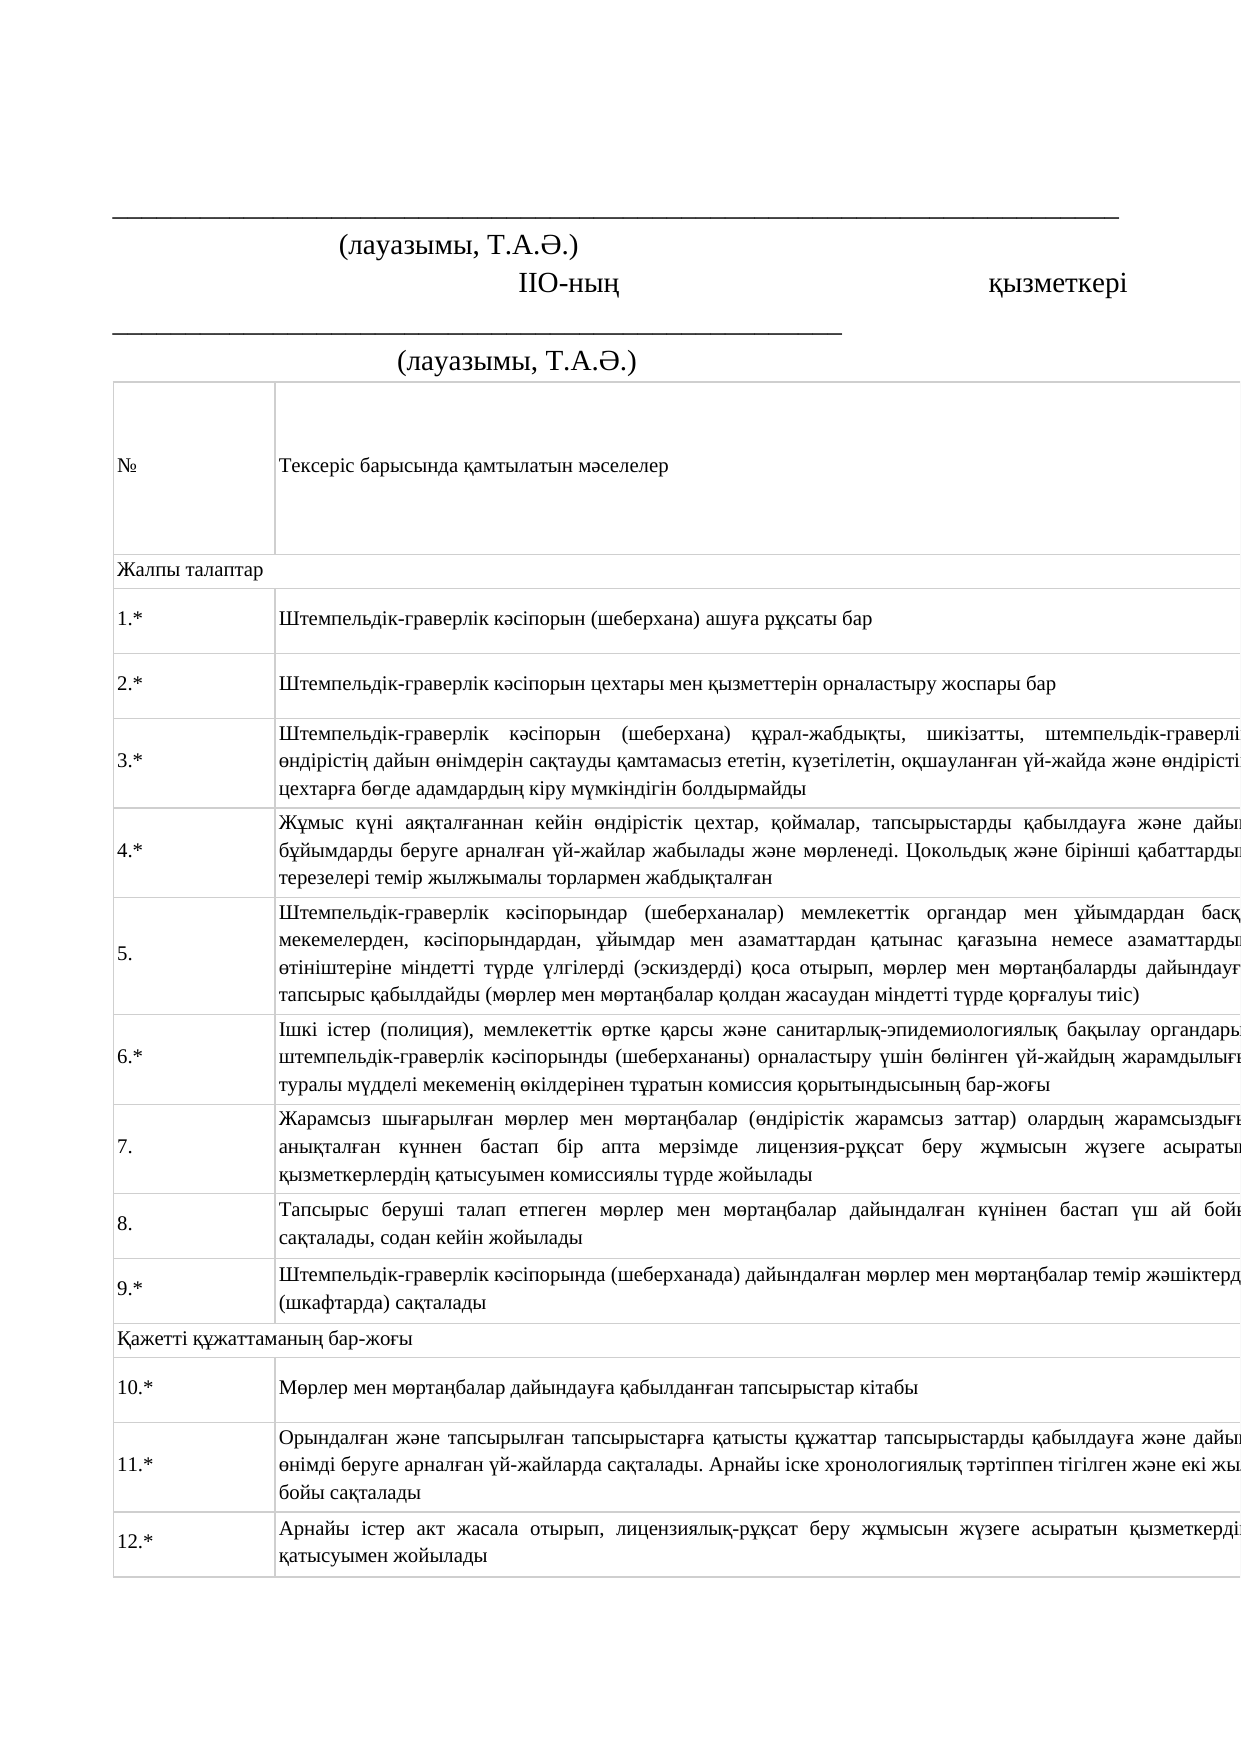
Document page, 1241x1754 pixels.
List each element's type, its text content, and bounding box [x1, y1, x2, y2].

table_cell 4.* [114, 809, 274, 897]
table_cell Штемпельдік-граверлік кәсіпорын (шеберхана) құрал-жабдықты, шикізатты, штемпельдік-граверлік өндірістің дайын өнімдерін сақтауды қамтамасыз ететін, күзетілетін, оқшауланған үй-жайда және өндірістік цехтарға бөгде адамдардың кіру мүмкіндігін болдырмайды [276, 719, 1240, 807]
table_cell Штемпельдік-граверлік кәсіпорындар (шеберханалар) мемлекеттік органдар мен ұйымдардан басқа мекемелерден, кәсіпорындардан, ұйымдар мен азаматтардан қатынас қағазына немесе азаматтардың өтініштеріне міндетті түрде үлгілерді (эскиздерді) қоса отырып, мөрлер мен мөртаңбаларды дайындауға тапсырыс қабылдайды (мөрлер мен мөртаңбалар қолдан жасаудан міндетті түрде қорғалуы тиіс) [276, 898, 1240, 1014]
text (лауазымы, Т.А.Ә.) [112, 343, 1128, 376]
table_cell Штемпельдік-граверлік кәсіпорын цехтары мен қызметтерін орналастыру жоспары бар [276, 654, 1240, 718]
table_cell 3.* [114, 719, 274, 807]
text ІІО-ның қызметкері __________________________________________________ [112, 266, 1128, 338]
table_cell Арнайы істер акт жасала отырып, лицензиялық-рұқсат беру жұмысын жүзеге асыратын қызметкердің қатысуымен жойылады [276, 1513, 1240, 1576]
table_cell 2.* [114, 654, 274, 718]
table_cell Штемпельдік-граверлік кәсіпорында (шеберханада) дайындалған мөрлер мен мөртаңбалар темір жәшіктерде (шкафтарда) сақталады [276, 1259, 1240, 1323]
table_cell 6.* [114, 1015, 274, 1103]
table_cell Жарамсыз шығарылған мөрлер мен мөртаңбалар (өндірістік жарамсыз заттар) олардың жарамсыздығы анықталған күннен бастап бір апта мерзімде лицензия-рұқсат беру жұмысын жүзеге асыратын қызметкерлердің қатысуымен комиссиялы түрде жойылады [276, 1105, 1240, 1193]
table_cell 8. [114, 1194, 274, 1258]
table_cell Тапсырыс беруші талап етпеген мөрлер мен мөртаңбалар дайындалған күнінен бастап үш ай бойы сақталады, содан кейін жойылады [276, 1194, 1240, 1258]
table_cell Мөрлер мен мөртаңбалар дайындауға қабылданған тапсырыстар кітабы [276, 1358, 1240, 1422]
table_cell Жұмыс күні аяқталғаннан кейін өндірістік цехтар, қоймалар, тапсырыстарды қабылдауға және дайын бұйымдарды беруге арналған үй-жайлар жабылады және мөрленеді. Цокольдық және бірінші қабаттардың терезелері темір жылжымалы торлармен жабдықталған [276, 809, 1240, 897]
table_cell 7. [114, 1105, 274, 1193]
table_cell Штемпельдік-граверлік кәсіпорын (шеберхана) ашуға рұқсаты бар [276, 589, 1240, 653]
table_cell Жалпы талаптар [114, 555, 1240, 588]
table_cell Орындалған және тапсырылған тапсырыстарға қатысты құжаттар тапсырыстарды қабылдауға және дайын өнімді беруге арналған үй-жайларда сақталады. Арнайы іске хронологиялық тәртіппен тігілген және екі жыл бойы сақталады [276, 1423, 1240, 1511]
table_cell 5. [114, 898, 274, 1014]
table_cell 9.* [114, 1259, 274, 1323]
table_cell Қажетті құжаттаманың бар-жоғы [114, 1324, 1240, 1357]
table_cell 10.* [114, 1358, 274, 1422]
table_cell 11.* [114, 1423, 274, 1511]
table_header Тексеріс барысында қамтылатын мәселелер [276, 383, 1240, 554]
table_header № [114, 383, 274, 554]
text (лауазымы, Т.А.Ә.) [112, 227, 1128, 261]
table_cell Ішкі істер (полиция), мемлекеттік өртке қарсы және санитарлық-эпидемиологиялық бақылау органдары, штемпельдік-граверлік кәсіпорынды (шеберхананы) орналастыру үшін бөлінген үй-жайдың жарамдылығы туралы мүдделі мекеменің өкілдерінен тұратын комиссия қорытындысының бар-жоғы [276, 1015, 1240, 1103]
table_cell 12.* [114, 1513, 274, 1576]
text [112, 150, 1128, 222]
table_cell 1.* [114, 589, 274, 653]
